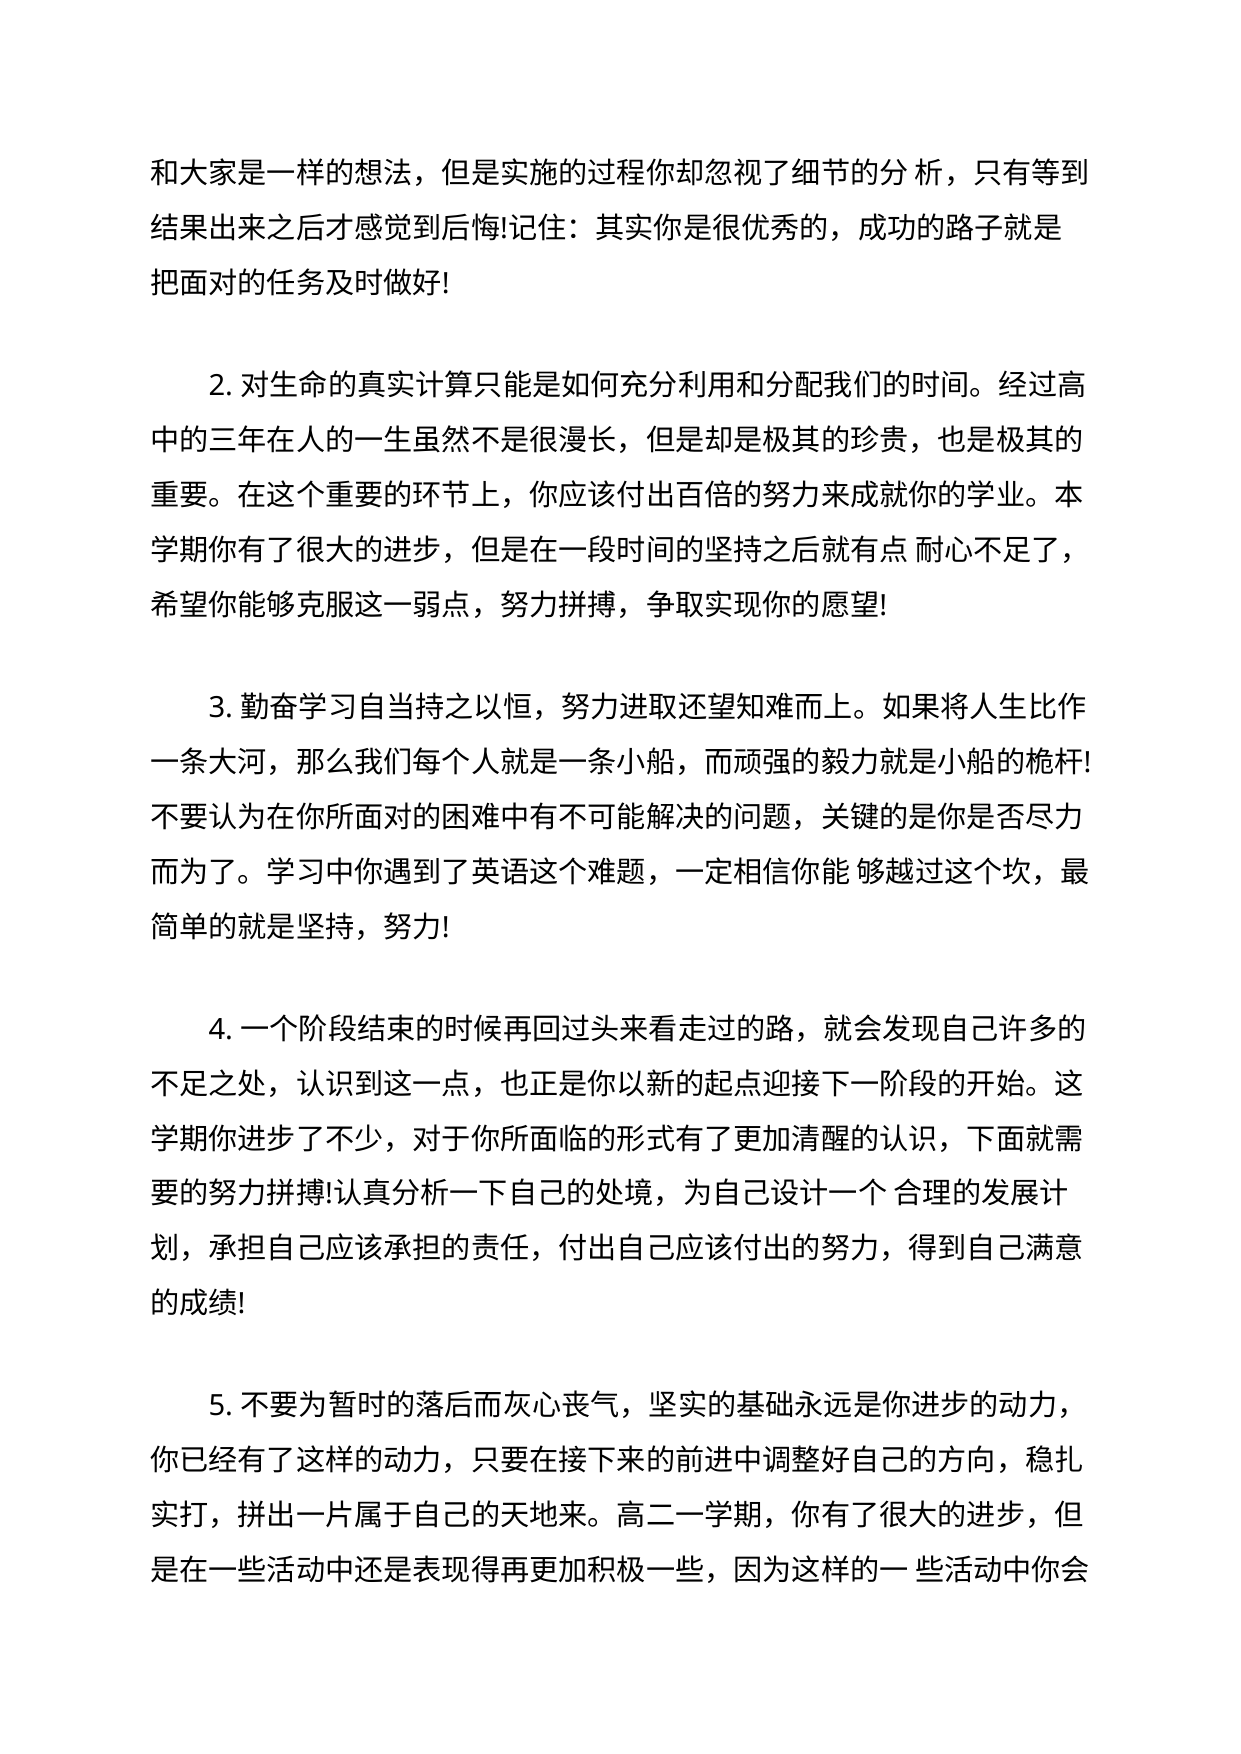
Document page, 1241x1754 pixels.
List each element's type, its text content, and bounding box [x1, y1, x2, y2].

text 3. 勤奋学习自当持之以恒，努力进取还望知难而上。如果将人生比作一条大河，那么我们每个人就是一条小船，而顽强的毅力就是小船的桅杆!不要认为在你所面对的困难中有不可能解决的问题，关键的是你是否尽力而为了。学习中你遇到了英语这个难题，一定相信你能 够越过这个坎，最简单的就是坚持，努力! [150, 683, 1090, 946]
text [150, 1382, 1090, 1589]
text 4. 一个阶段结束的时候再回过头来看走过的路，就会发现自己许多的不足之处，认识到这一点，也正是你以新的起点迎接下一阶段的开始。这学期你进步了不少，对于你所面临的形式有了更加清醒的认识，下面就需要的努力拼搏!认真分析一下自己的处境，为自己设计一个 合理的发展计划，承担自己应该承担的责任，付出自己应该付出的努力，得到自己满意的成绩! [150, 1005, 1090, 1322]
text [150, 150, 1090, 302]
text 2. 对生命的真实计算只能是如何充分利用和分配我们的时间。经过高中的三年在人的一生虽然不是很漫长，但是却是极其的珍贵，也是极其的重要。在这个重要的环节上，你应该付出百倍的努力来成就你的学业。本学期你有了很大的进步，但是在一段时间的坚持之后就有点 耐心不足了，希望你能够克服这一弱点，努力拼搏，争取实现你的愿望! [150, 362, 1090, 624]
